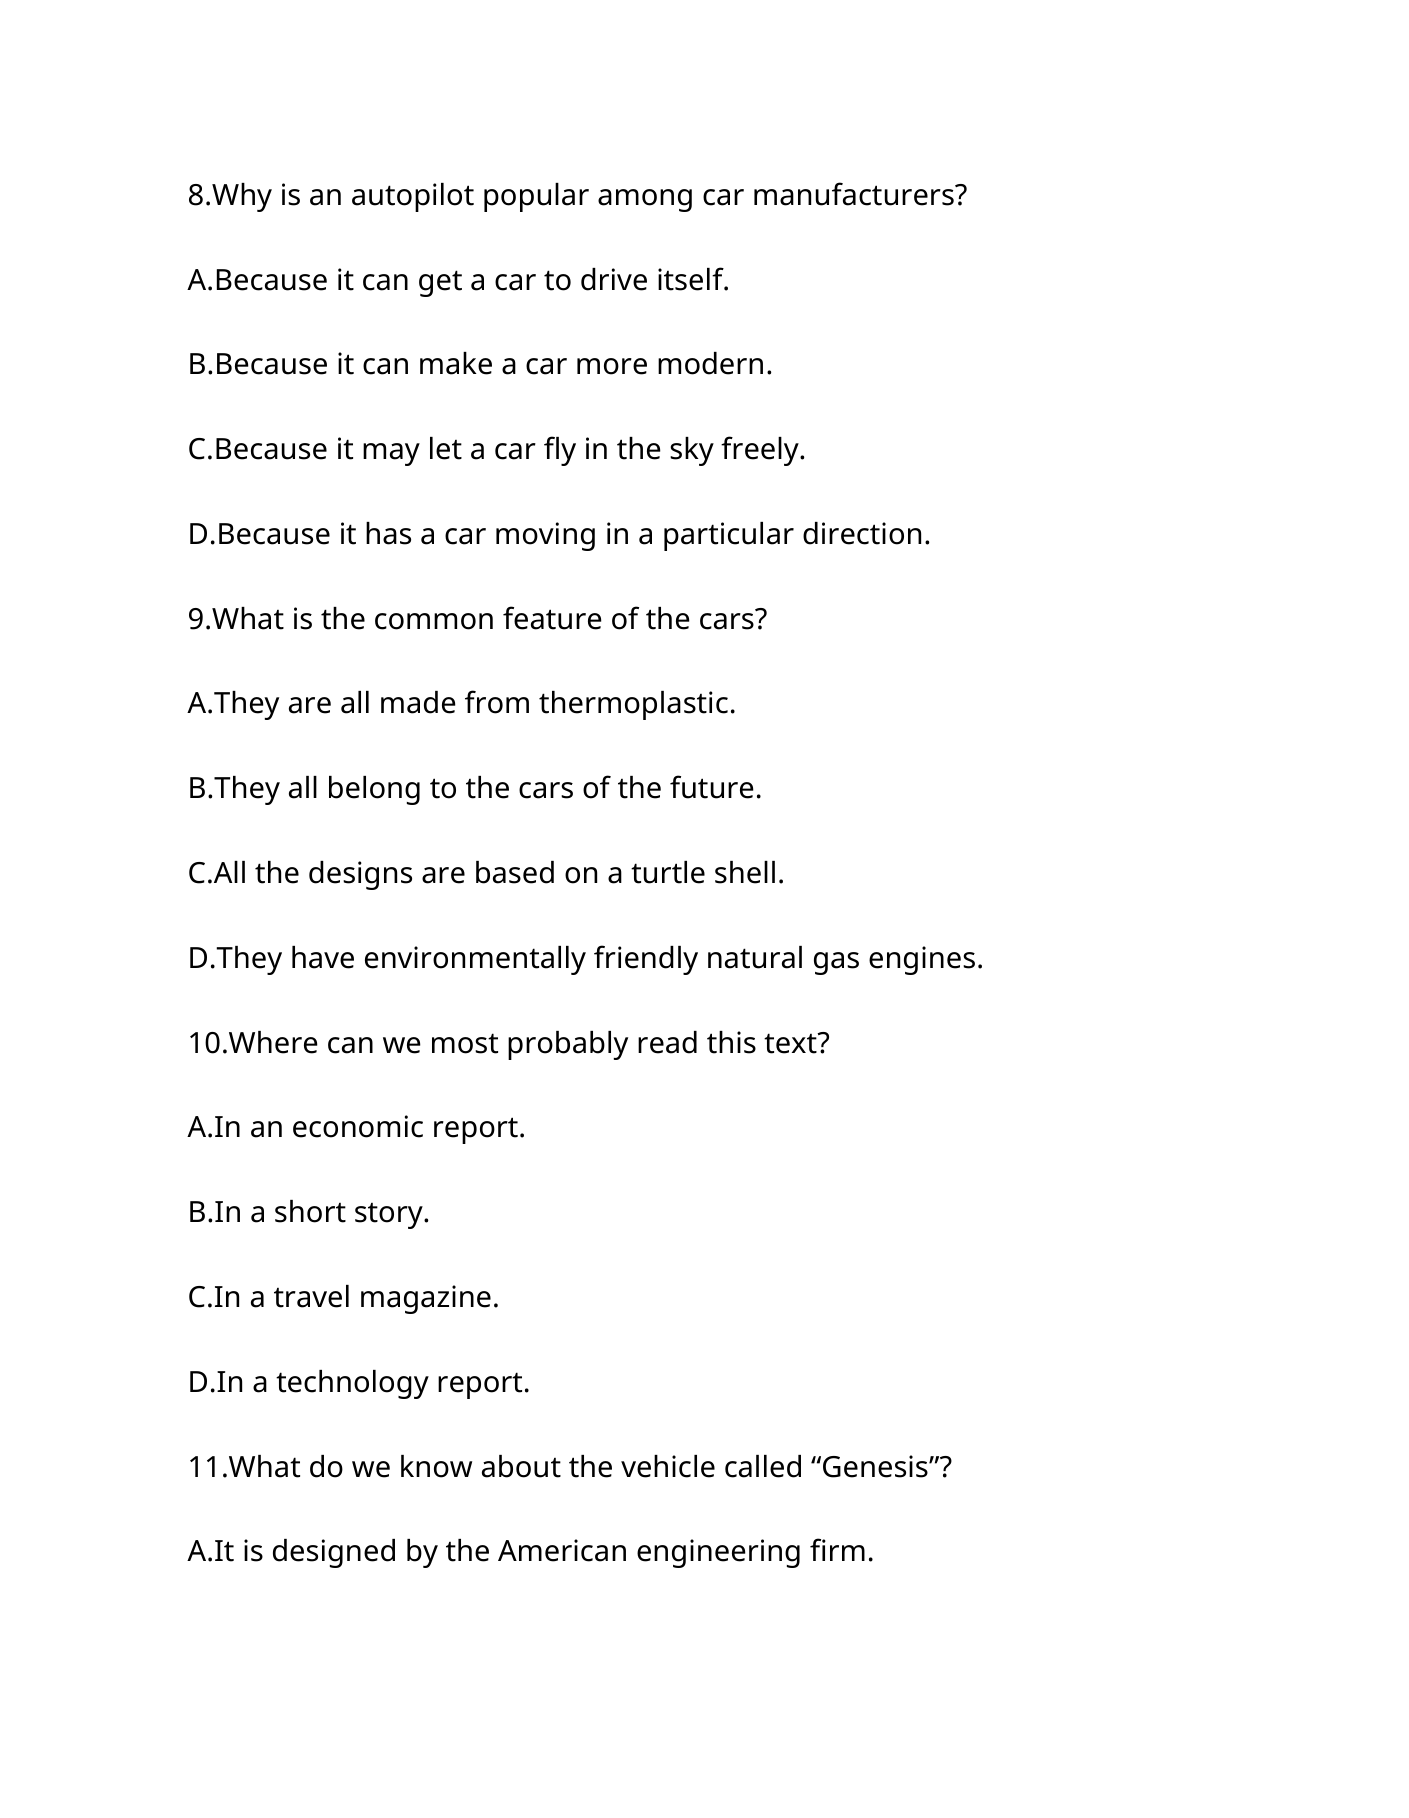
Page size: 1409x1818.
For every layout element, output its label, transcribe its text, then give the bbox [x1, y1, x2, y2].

text D.In a technology report. [187, 1348, 1221, 1413]
text C.Because it may let a car fly in the sky freely. [187, 416, 1221, 481]
text 9.What is the common feature of the cars? [187, 585, 1221, 650]
text A.In an economic report. [187, 1094, 1221, 1159]
text A.It is designed by the American engineering firm. [187, 1518, 1221, 1583]
text A.Because it can get a car to drive itself. [187, 246, 1221, 311]
text B.Because it can make a car more modern. [187, 331, 1221, 396]
text C.All the designs are based on a turtle shell. [187, 840, 1221, 905]
text 8.Why is an autopilot popular among car manufacturers? [187, 161, 1221, 226]
text 11.What do we know about the vehicle called “Genesis”? [187, 1433, 1221, 1498]
text B.In a short story. [187, 1179, 1221, 1244]
text C.In a travel magazine. [187, 1264, 1221, 1329]
text A.They are all made from thermoplastic. [187, 670, 1221, 735]
text D.Because it has a car moving in a particular direction. [187, 501, 1221, 566]
text D.They have environmentally friendly natural gas engines. [187, 924, 1221, 989]
text 10.Where can we most probably read this text? [187, 1009, 1221, 1074]
text B.They all belong to the cars of the future. [187, 755, 1221, 820]
